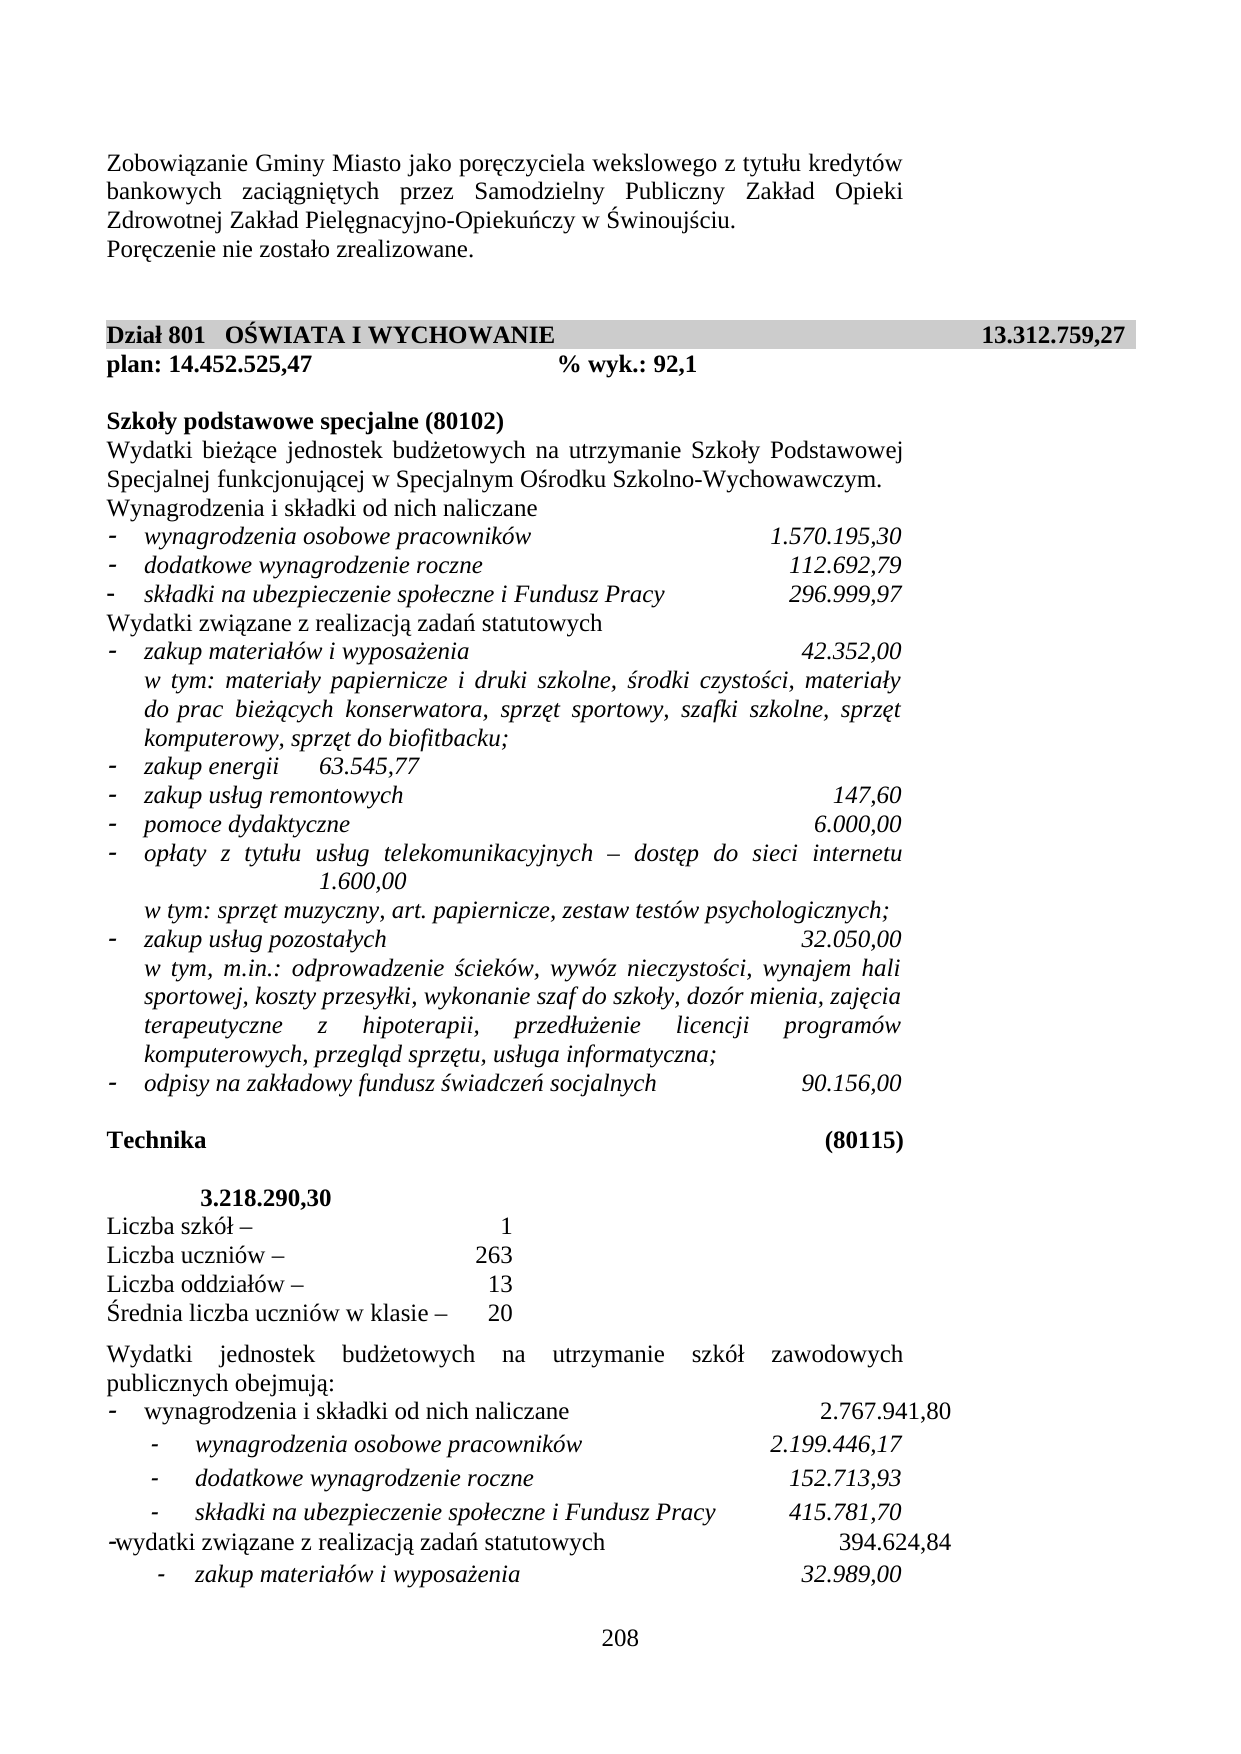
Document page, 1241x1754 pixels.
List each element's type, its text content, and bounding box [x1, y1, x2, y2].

list zakup energii 63.545,77 [106, 751, 904, 780]
text plan: 14.452.525,47 % wyk.: 92,1 [106, 349, 901, 378]
text w tym, m.in.: odprowadzenie ścieków, wywóz nieczystości, wynajem hali sportowej, koszty przesyłki, wykonanie szaf do szkoły, dozór mienia, zajęcia terapeutyczne z hipoterapii, przedłużenie licencji programów komputerowych, przegląd sprzętu, usługa informatyczna; [144, 953, 904, 1068]
text Wydatki bieżące jednostek budżetowych na utrzymanie Szkoły Podstawowej Specjalnej funkcjonującej w Specjalnym Ośrodku Szkolno-Wychowawczym. [106, 435, 904, 493]
text w tym: materiały papiernicze i druki szkolne, środki czystości, materiały do prac bieżących konserwatora, sprzęt sportowy, szafki szkolne, sprzęt komputerowy, sprzęt do biofitbacku; [144, 665, 904, 751]
list zakup usług remontowych 147,60 [106, 780, 904, 809]
text Wydatki związane z realizacją zadań statutowych 235.851,37 [106, 608, 904, 636]
list odpisy na zakładowy fundusz świadczeń socjalnych 90.156,00 [106, 1068, 904, 1096]
list dodatkowe wynagrodzenie roczne 152.713,93 [151, 1459, 904, 1493]
list opłaty z tytułu usług telekomunikacyjnych – dostęp do sieci internetu 1.600,00 [106, 838, 904, 895]
list zakup materiałów i wyposażenia 42.352,00 [106, 636, 904, 665]
text Szkoły podstawowe specjalne (80102) 2.215.739,43 [106, 406, 904, 435]
text Liczba szkół – 1 [106, 1211, 904, 1240]
text Zobowiązanie Gminy Miasto jako poręczyciela wekslowego z tytułu kredytów bankowych zaciągniętych przez Samodzielny Publiczny Zakład Opieki Zdrowotnej Zakład Pielęgnacyjno-Opiekuńczy w Świnoujściu. [106, 148, 904, 234]
text Dział 801 OŚWIATA I WYCHOWANIE 13.312.759,27 [106, 320, 1136, 349]
list wynagrodzenia i składki od nich naliczane 2.767.941,80 [106, 1396, 951, 1425]
text Wynagrodzenia i składki od nich naliczane 1.979.888,06 [106, 493, 904, 521]
list wynagrodzenia osobowe pracowników 2.199.446,17 [151, 1425, 904, 1459]
list wydatki związane z realizacją zadań statutowych 394.624,84 [106, 1527, 951, 1556]
text Średnia liczba uczniów w klasie – 20 [106, 1298, 904, 1326]
text Poręczenie nie zostało zrealizowane. [106, 234, 904, 263]
list dodatkowe wynagrodzenie roczne 112.692,79 [106, 550, 904, 579]
list zakup materiałów i wyposażenia 32.989,00 [157, 1556, 904, 1590]
text Liczba oddziałów – 13 [106, 1269, 904, 1298]
list pomoce dydaktyczne 6.000,00 [106, 809, 904, 838]
text w tym: sprzęt muzyczny, art. papiernicze, zestaw testów psychologicznych; [144, 895, 904, 924]
text Liczba uczniów – 263 [106, 1240, 904, 1269]
list zakup usług pozostałych 32.050,00 [106, 924, 904, 953]
text Wydatki jednostek budżetowych na utrzymanie szkół zawodowych publicznych obejmują: [106, 1339, 904, 1396]
list składki na ubezpieczenie społeczne i Fundusz Pracy 415.781,70 [151, 1493, 904, 1527]
list wynagrodzenia osobowe pracowników 1.570.195,30 [106, 521, 904, 550]
text Technika (80115) 3.218.290,30 [106, 1125, 904, 1211]
list składki na ubezpieczenie społeczne i Fundusz Pracy 296.999,97 [106, 579, 904, 608]
